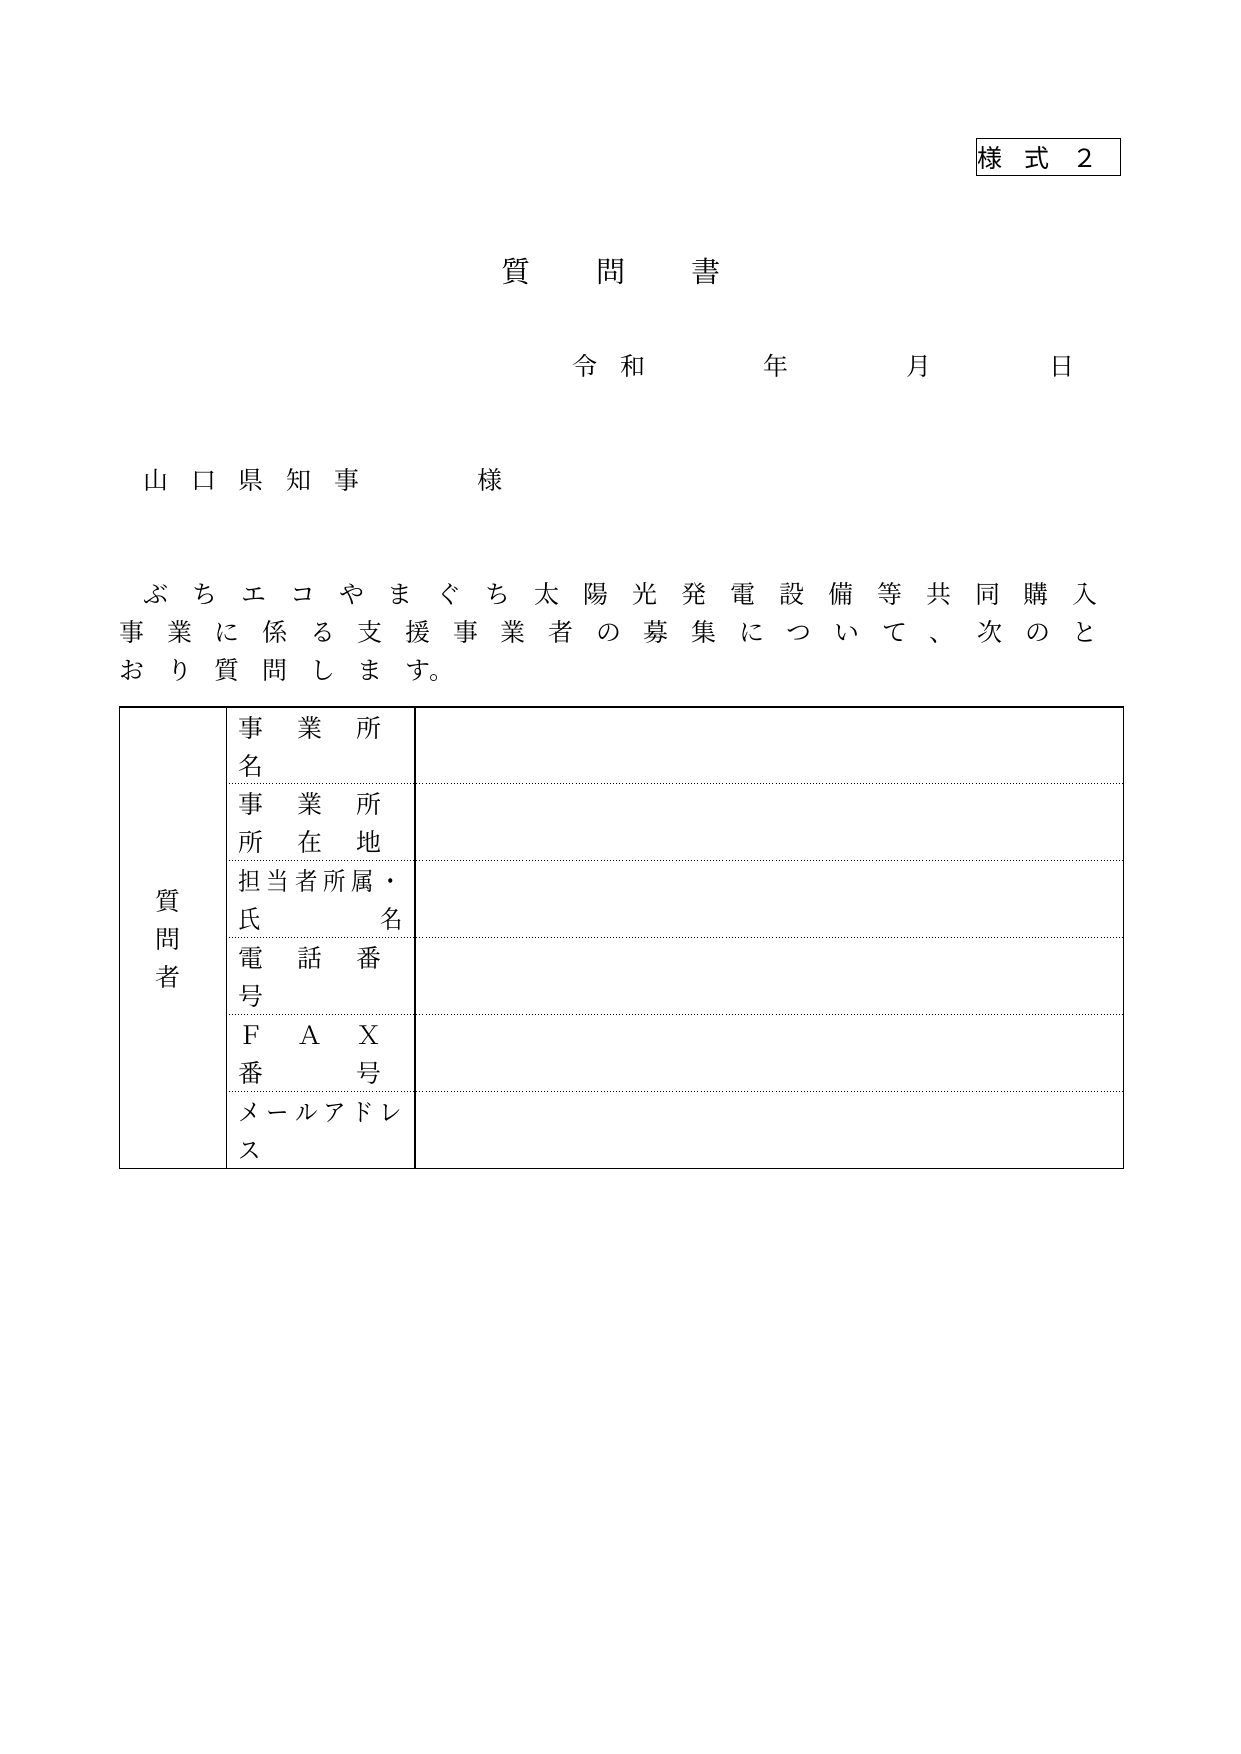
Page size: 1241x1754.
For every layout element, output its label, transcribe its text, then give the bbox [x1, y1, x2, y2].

table_cell 担当者所属・氏名 [227, 860, 414, 937]
table_cell [416, 783, 1123, 860]
table_cell [416, 937, 1123, 1014]
table_header [416, 708, 1123, 783]
table_cell 電話番号 [227, 937, 414, 1014]
table_cell 事業所所在地 [227, 783, 414, 860]
text 質 問 書 [119, 232, 1121, 308]
table_cell [416, 1014, 1123, 1091]
table_cell [416, 860, 1123, 937]
table_cell [416, 1091, 1123, 1168]
table_header 事業所名 [227, 708, 414, 783]
table_header 質問者 [120, 708, 226, 1168]
text 山口県知事 様 [143, 460, 1121, 498]
text ぶちエコやまぐち太陽光発電設備等共同購入事業に係る支援事業者の募集について、次のとおり質問します。 [119, 574, 1121, 687]
table_cell ＦＡＸ番号 [227, 1014, 414, 1091]
text 様式２ [119, 119, 1121, 194]
text 令和 年 月 日 [119, 346, 1097, 384]
table_cell メールアドレス [227, 1091, 414, 1168]
